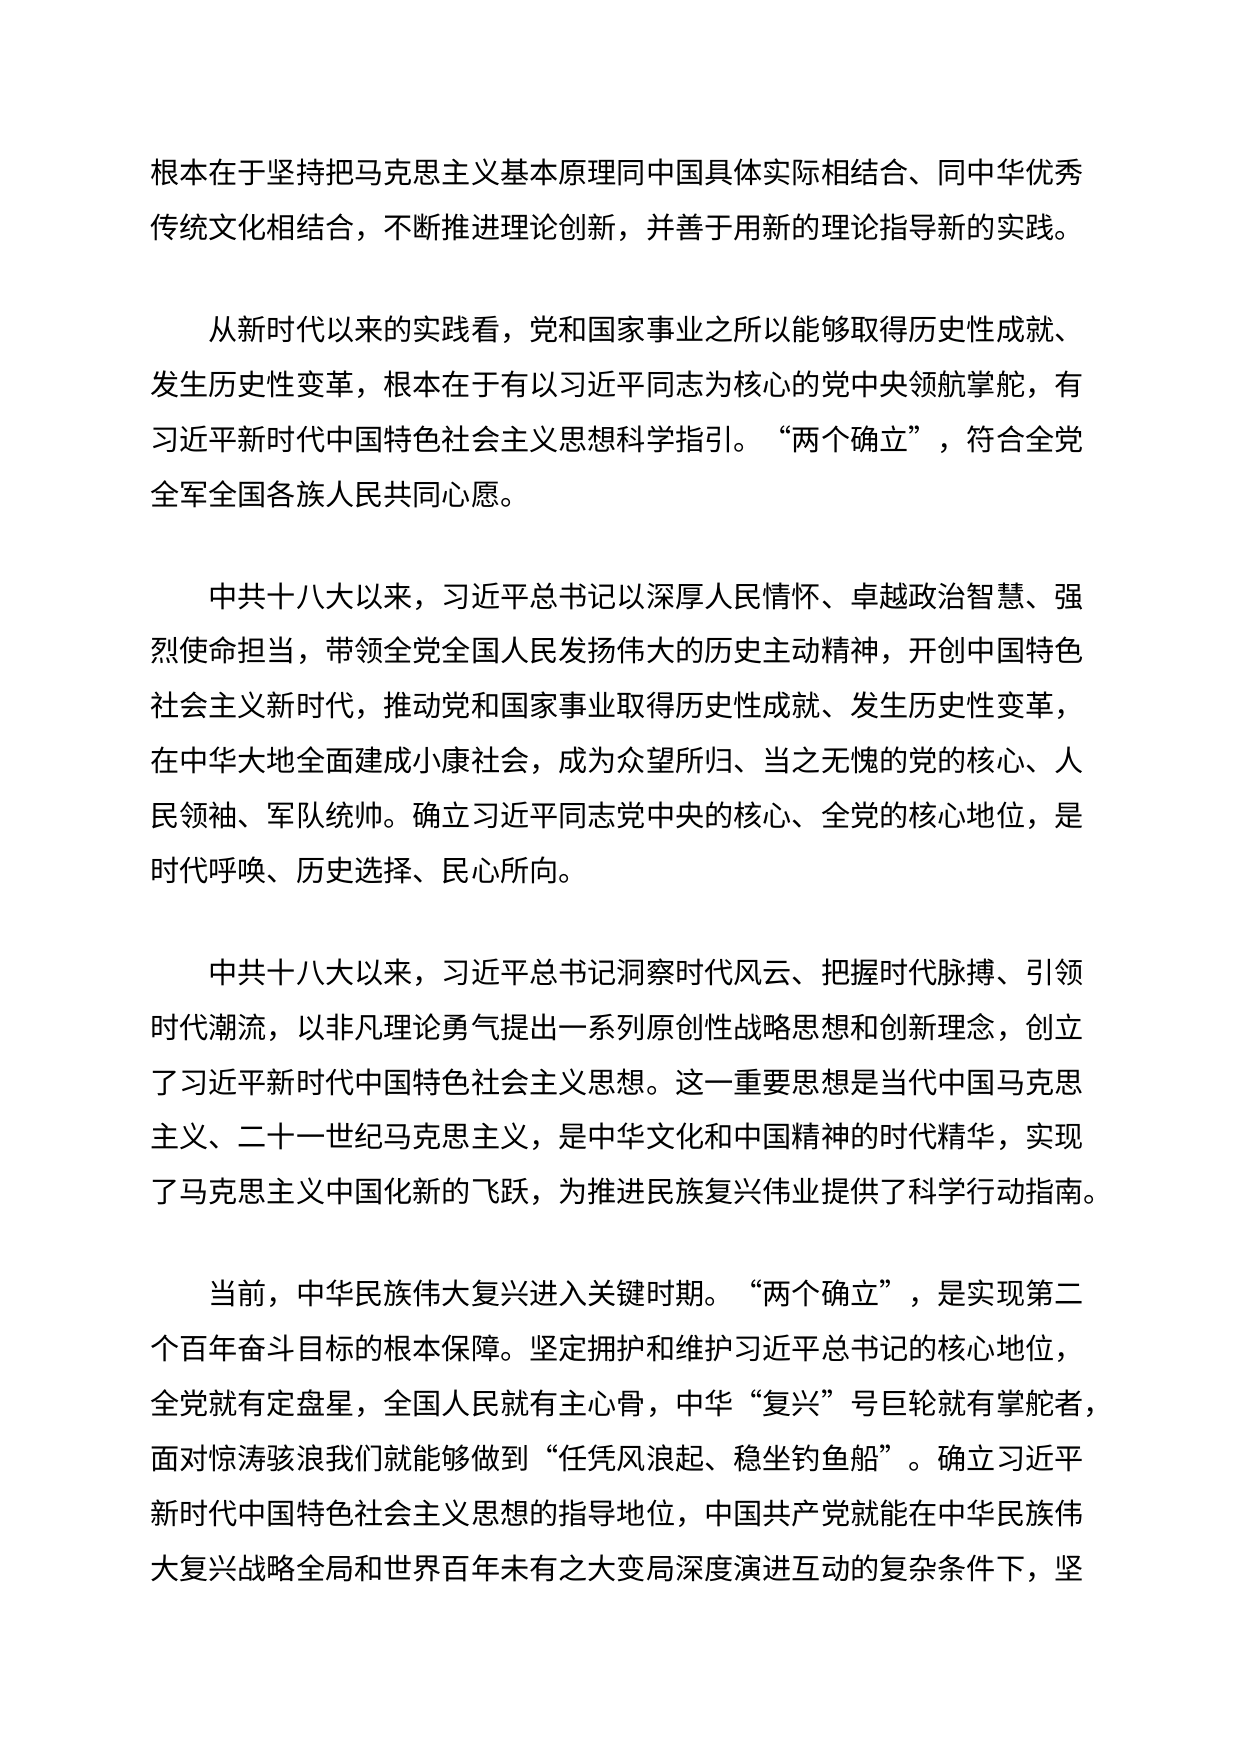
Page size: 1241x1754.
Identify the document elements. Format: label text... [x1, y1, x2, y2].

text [150, 1271, 1090, 1587]
text 中共十八大以来，习近平总书记以深厚人民情怀、卓越政治智慧、强烈使命担当，带领全党全国人民发扬伟大的历史主动精神，开创中国特色社会主义新时代，推动党和国家事业取得历史性成就、发生历史性变革，在中华大地全面建成小康社会，成为众望所归、当之无愧的党的核心、人民领袖、军队统帅。确立习近平同志党中央的核心、全党的核心地位，是时代呼唤、历史选择、民心所向。 [150, 573, 1090, 890]
text 从新时代以来的实践看，党和国家事业之所以能够取得历史性成就、发生历史性变革，根本在于有以习近平同志为核心的党中央领航掌舵，有习近平新时代中国特色社会主义思想科学指引。“两个确立”，符合全党全军全国各族人民共同心愿。 [150, 307, 1090, 514]
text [150, 150, 1090, 247]
text 中共十八大以来，习近平总书记洞察时代风云、把握时代脉搏、引领时代潮流，以非凡理论勇气提出一系列原创性战略思想和创新理念，创立了习近平新时代中国特色社会主义思想。这一重要思想是当代中国马克思主义、二十一世纪马克思主义，是中华文化和中国精神的时代精华，实现了马克思主义中国化新的飞跃，为推进民族复兴伟业提供了科学行动指南。 [150, 949, 1090, 1211]
